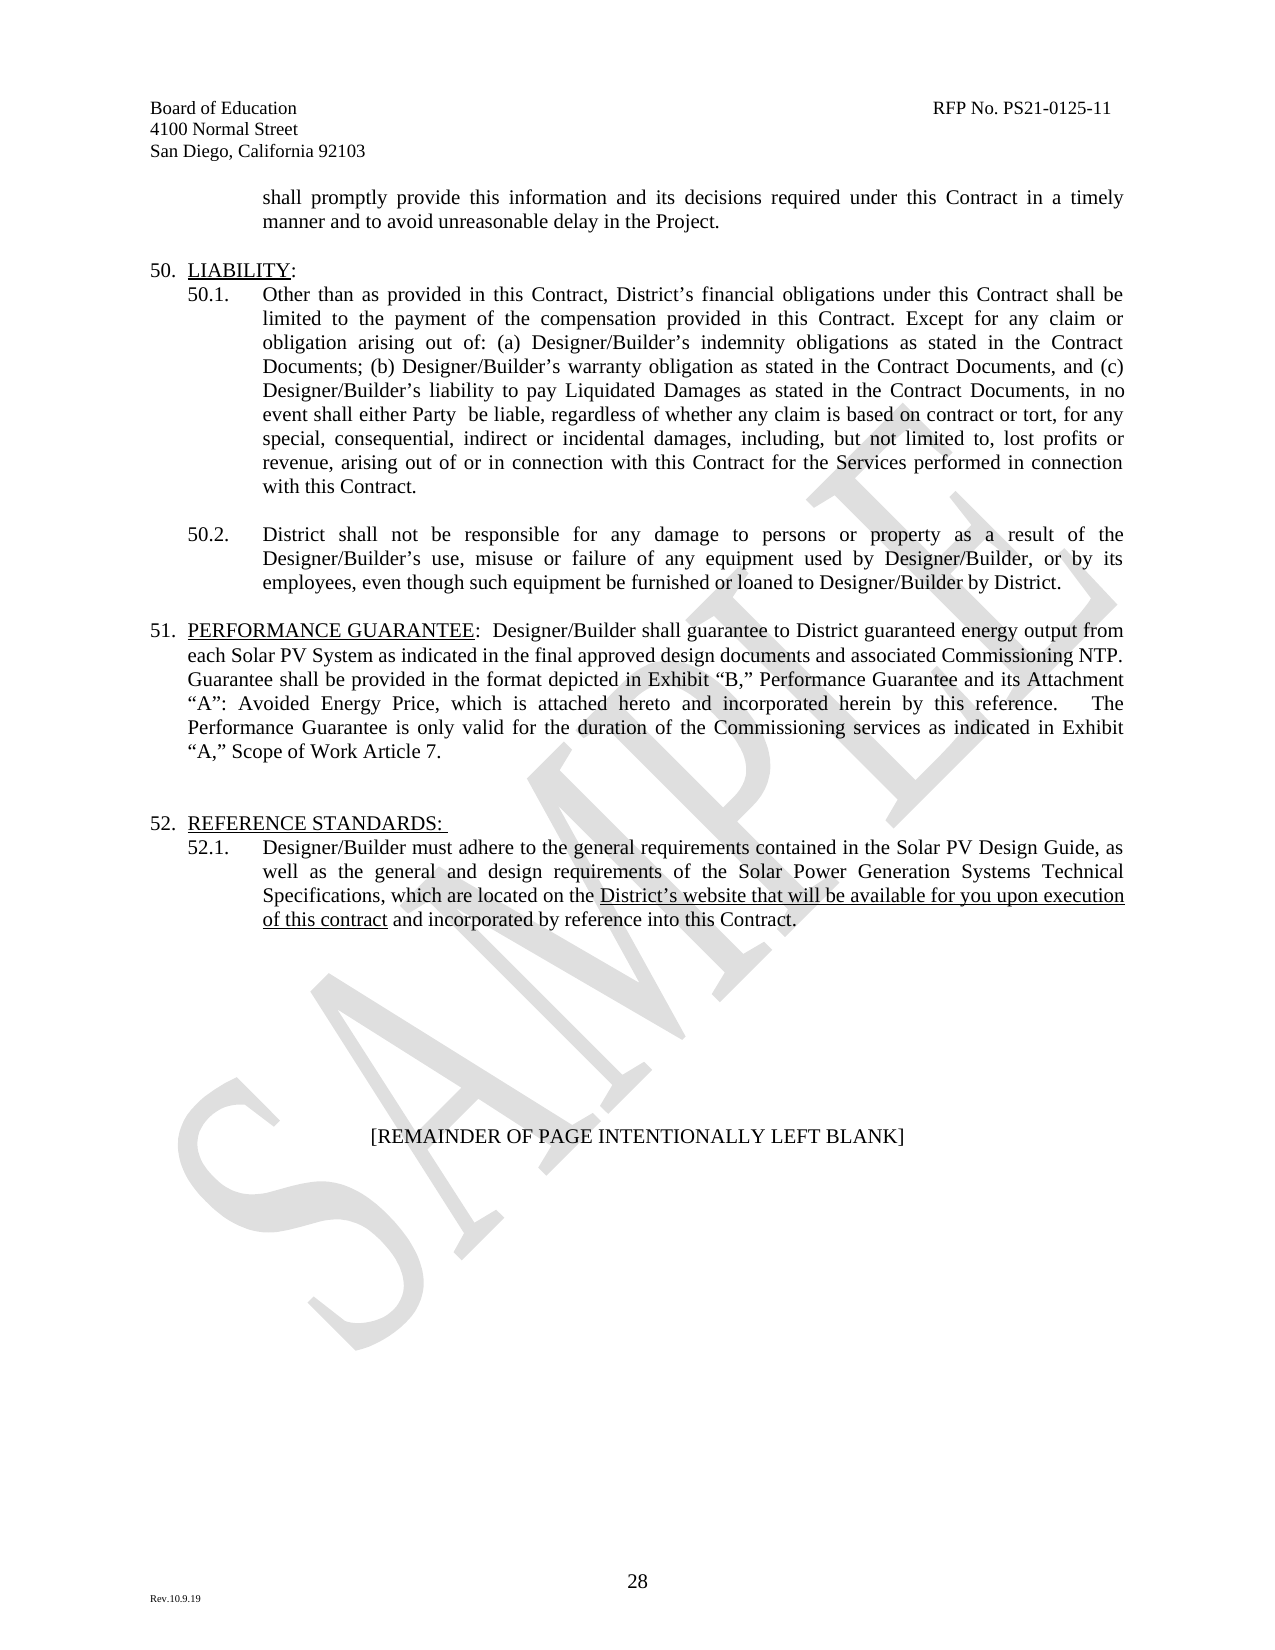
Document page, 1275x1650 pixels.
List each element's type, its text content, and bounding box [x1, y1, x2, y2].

subtitle PERFORMANCE GUARANTEE: Designer/Builder shall guarantee to District guaranteed energy output from each Solar PV System as indicated in the final approved design documents and associated Commissioning NTP. Guarantee shall be provided in the format depicted in Exhibit “B,” Performance Guarantee and its Attachment “A”: Avoided Energy Price, which is attached hereto and incorporated herein by this reference. The Performance Guarantee is only valid for the duration of the Commissioning services as indicated in Exhibit “A,” Scope of Work Article 7. [150, 618, 1125, 763]
text [REMAINDER OF PAGE INTENTIONALLY LEFT BLANK] [150, 1124, 1125, 1148]
list Other than as provided in this Contract, District’s financial obligations under this Contract shall be limited to the payment of the compensation provided in this Contract. Except for any claim or obligation arising out of: (a) Designer/Builder’s indemnity obligations as stated in the Contract Documents; (b) Designer/Builder’s warranty obligation as stated in the Contract Documents, and (c) Designer/Builder’s liability to pay Liquidated Damages as stated in the Contract Documents, in no event shall either Party be liable, regardless of whether any claim is based on contract or tort, for any special, consequential, indirect or incidental damages, including, but not limited to, lost profits or revenue, arising out of or in connection with this Contract for the Services performed in connection with this Contract. [187, 282, 1125, 498]
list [187, 185, 1125, 233]
list District shall not be responsible for any damage to persons or property as a result of the Designer/Builder’s use, misuse or failure of any equipment used by Designer/Builder, or by its employees, even though such equipment be furnished or loaned to Designer/Builder by District. [187, 522, 1125, 594]
subtitle Designer/Builder must adhere to the general requirements contained in the Solar PV Design Guide, as well as the general and design requirements of the Solar Power Generation Systems Technical Specifications, which are located on the District’s website that will be available for you upon execution of this contract and incorporated by reference into this Contract. [187, 835, 1125, 931]
list LIABILITY: [150, 257, 1125, 282]
subtitle REFERENCE STANDARDS: [150, 811, 1125, 835]
